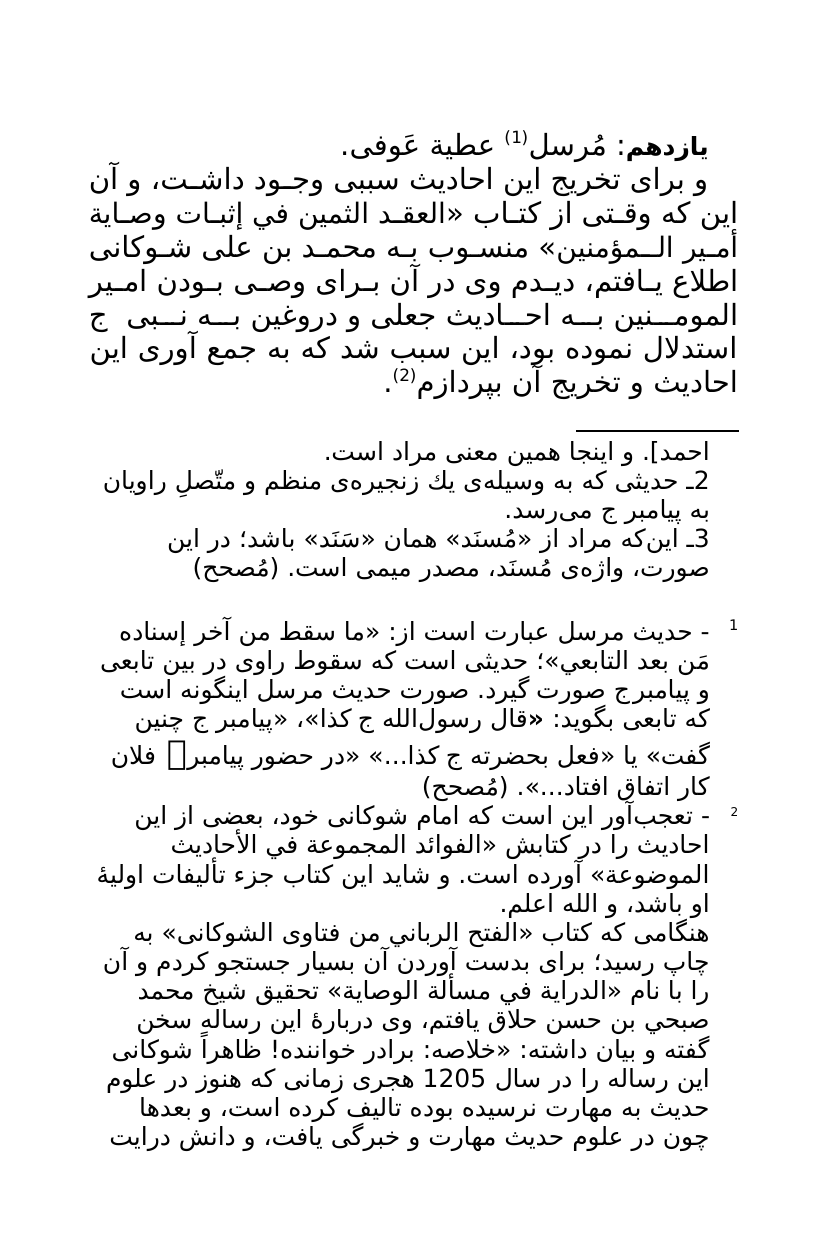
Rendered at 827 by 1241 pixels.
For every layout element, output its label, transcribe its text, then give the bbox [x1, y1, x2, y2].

text یازدهم: مُرسل() عطیة عَوفی. [89, 128, 738, 162]
text و برای تخریج این احادیث سببی وجود داشت، و آن این که وقتی از کتاب «العقد الثمين في إثبات وصاية أمير الـمؤمنين» منسوب به محمد بن علی شوکانی اطلاع یافتم، دیدم وی در آن برای وصی بودن امیر المومنین به احادیث جعلی و دروغین به نبی ج استدلال نموده بود، این سبب شد که به جمع آوری این احادیث و تخریج آن بپردازم(). [89, 162, 738, 400]
